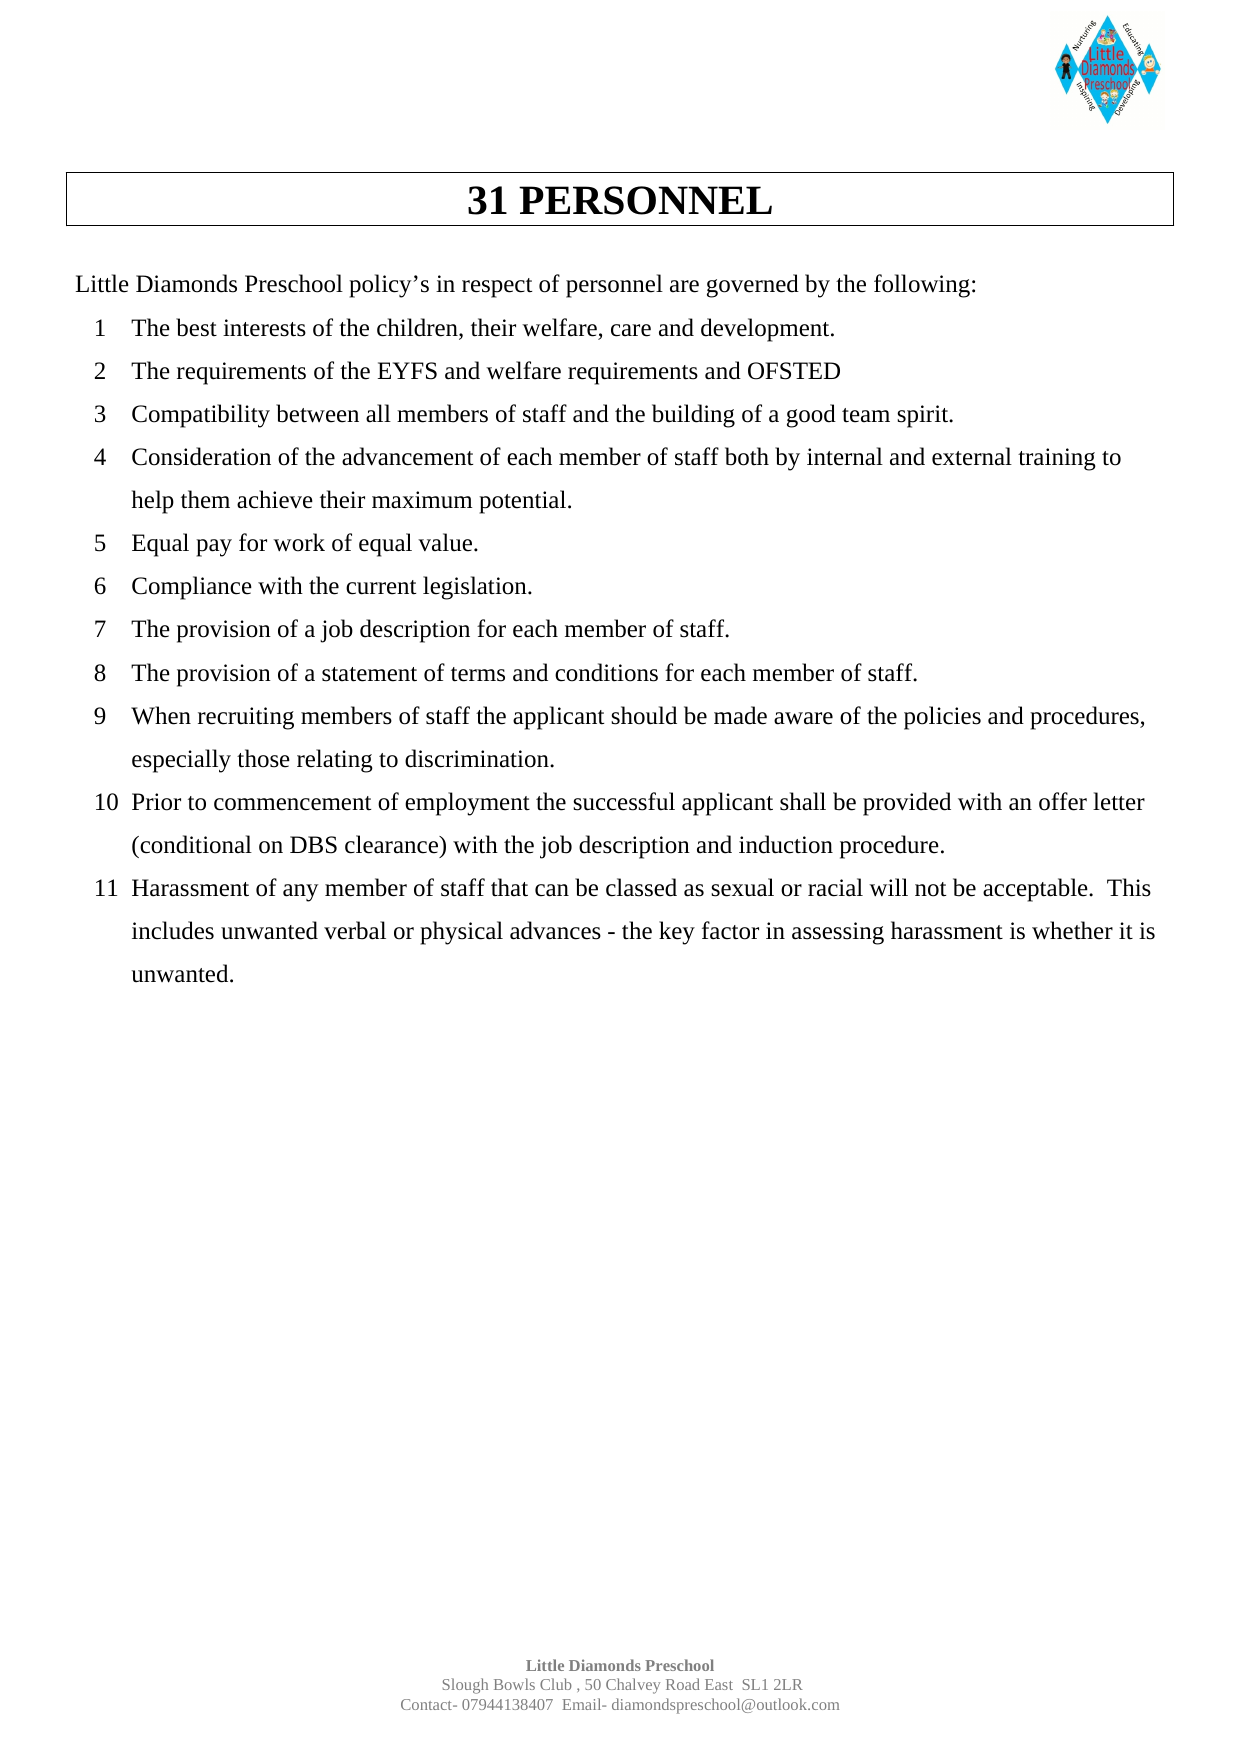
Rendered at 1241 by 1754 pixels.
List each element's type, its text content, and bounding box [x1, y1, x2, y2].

text Little Diamonds Preschool policy’s in respect of personnel are governed by the following: [75, 269, 1165, 298]
list The requirements of the EYFS and welfare requirements and OFSTED [94, 356, 1165, 384]
list When recruiting members of staff the applicant should be made aware of the policies and procedures, especially those relating to discrimination. [94, 701, 1165, 773]
text 31 PERSONNEL [67, 173, 1173, 225]
list Compatibility between all members of staff and the building of a good team spirit. [94, 399, 1165, 428]
list The best interests of the children, their welfare, care and development. [94, 313, 1165, 341]
list Consideration of the advancement of each member of staff both by internal and external training to help them achieve their maximum potential. [94, 442, 1165, 514]
list The provision of a statement of terms and conditions for each member of staff. [94, 658, 1165, 686]
list Compliance with the current legislation. [94, 571, 1165, 600]
list Harassment of any member of staff that can be classed as sexual or racial will not be acceptable. This includes unwanted verbal or physical advances - the key factor in assessing harassment is whether it is unwanted. [94, 873, 1165, 988]
picture [1050, 11, 1166, 130]
list Equal pay for work of equal value. [94, 528, 1165, 557]
list Prior to commencement of employment the successful applicant shall be provided with an offer letter (conditional on DBS clearance) with the job description and induction procedure. [94, 787, 1165, 859]
list The provision of a job description for each member of staff. [94, 614, 1165, 643]
